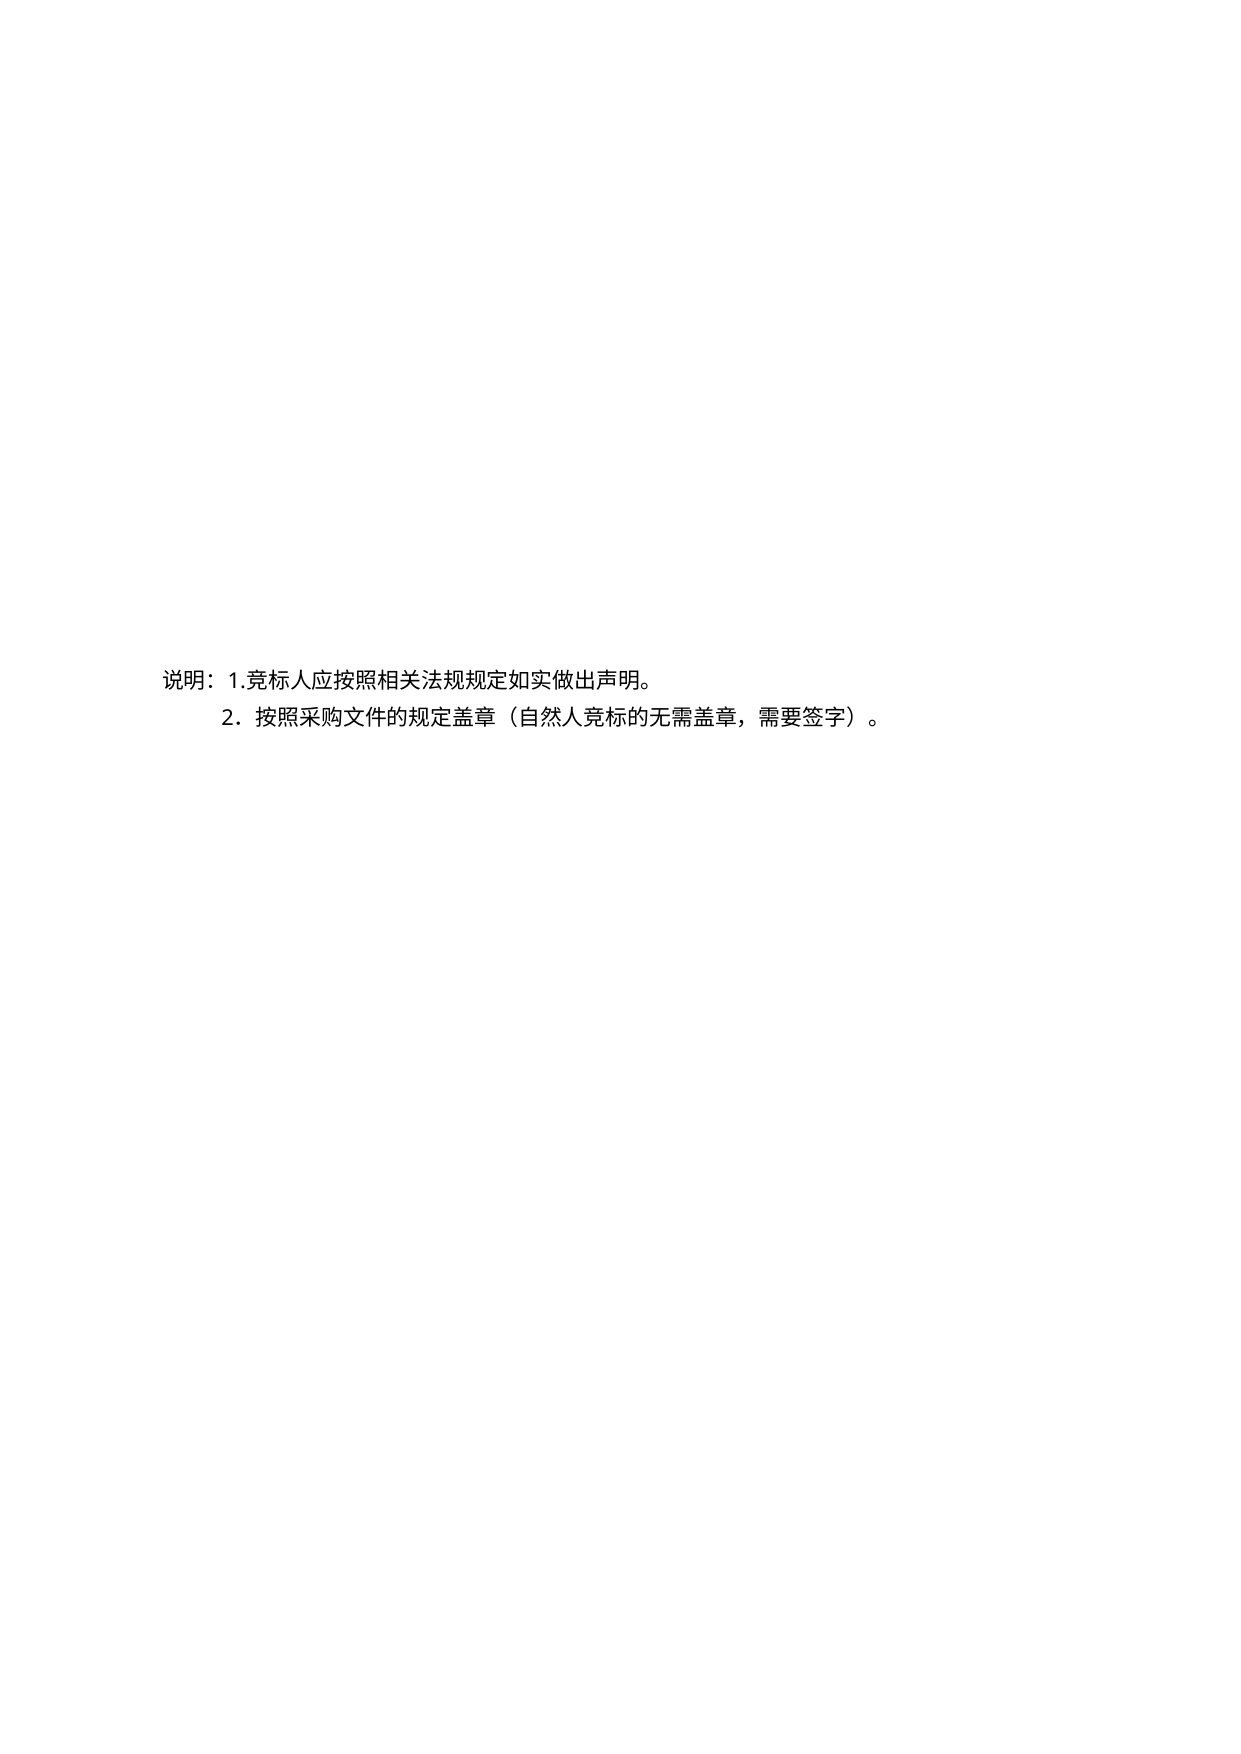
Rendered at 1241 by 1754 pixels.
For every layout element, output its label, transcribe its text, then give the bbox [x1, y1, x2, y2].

text 说明：1.竞标人应按照相关法规规定如实做出声明。 [103, 658, 1132, 696]
text 2．按照采购文件的规定盖章（自然人竞标的无需盖章，需要签字）。 [103, 696, 1132, 733]
